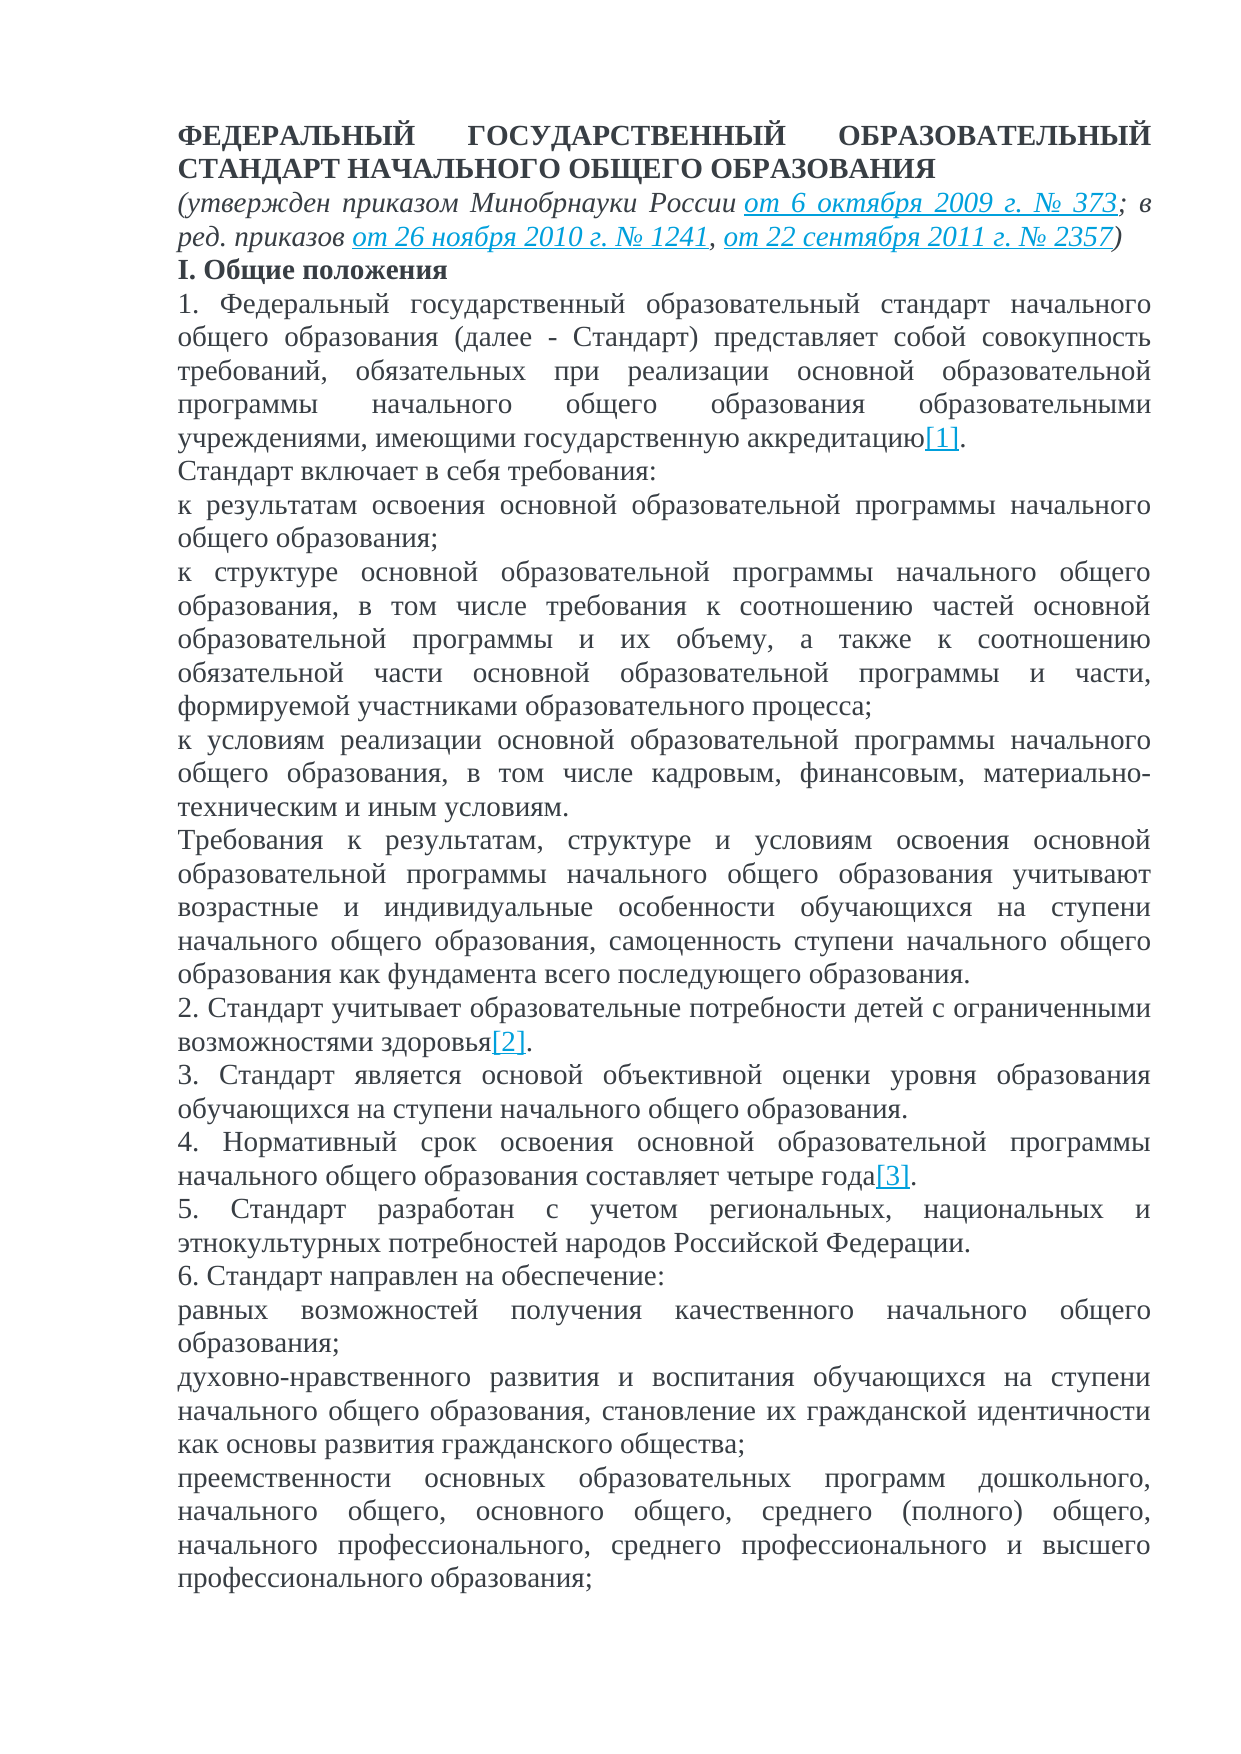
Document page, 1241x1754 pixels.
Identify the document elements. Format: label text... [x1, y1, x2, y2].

text 6. Стандарт направлен на обеспечение: [177, 1258, 1152, 1292]
text преемственности основных образовательных программ дошкольного, начального общего, основного общего, среднего (полного) общего, начального профессионального, среднего профессионального и высшего профессионального образования; [177, 1460, 1152, 1594]
text I. Общие положения [177, 252, 1152, 286]
text к структуре основной образовательной программы начального общего образования, в том числе требования к соотношению частей основной образовательной программы и их объему, а также к соотношению обязательной части основной образовательной программы и части, формируемой участниками образовательного процесса; [177, 554, 1152, 722]
text равных возможностей получения качественного начального общего образования; [177, 1292, 1152, 1359]
text духовно-нравственного развития и воспитания обучающихся на ступени начального общего образования, становление их гражданской идентичности как основы развития гражданского общества; [177, 1359, 1152, 1460]
text к условиям реализации основной образовательной программы начального общего образования, в том числе кадровым, финансовым, материально-техническим и иным условиям. [177, 722, 1152, 822]
text 1. Федеральный государственный образовательный стандарт начального общего образования (далее - Стандарт) представляет собой совокупность требований, обязательных при реализации основной образовательной программы начального общего образования образовательными учреждениями, имеющими государственную аккредитацию[1]. [177, 286, 1152, 453]
text (утвержден приказом Минобрнауки России от 6 октября 2009 г. № 373; в ред. приказов от 26 ноября 2010 г. № 1241, от 22 сентября 2011 г. № 2357) [177, 185, 1152, 252]
text 5. Стандарт разработан с учетом региональных, национальных и этнокультурных потребностей народов Российской Федерации. [177, 1191, 1152, 1258]
text 2. Стандарт учитывает образовательные потребности детей с ограниченными возможностями здоровья[2]. [177, 990, 1152, 1057]
text ФЕДЕРАЛЬНЫЙ ГОСУДАРСТВЕННЫЙ ОБРАЗОВАТЕЛЬНЫЙ СТАНДАРТ НАЧАЛЬНОГО ОБЩЕГО ОБРАЗОВАНИЯ [177, 118, 1152, 185]
text Требования к результатам, структуре и условиям освоения основной образовательной программы начального общего образования учитывают возрастные и индивидуальные особенности обучающихся на ступени начального общего образования, самоценность ступени начального общего образования как фундамента всего последующего образования. [177, 822, 1152, 990]
text к результатам освоения основной образовательной программы начального общего образования; [177, 487, 1152, 554]
text 4. Нормативный срок освоения основной образовательной программы начального общего образования составляет четыре года[3]. [177, 1124, 1152, 1191]
text 3. Стандарт является основой объективной оценки уровня образования обучающихся на ступени начального общего образования. [177, 1057, 1152, 1124]
text Стандарт включает в себя требования: [177, 453, 1152, 487]
